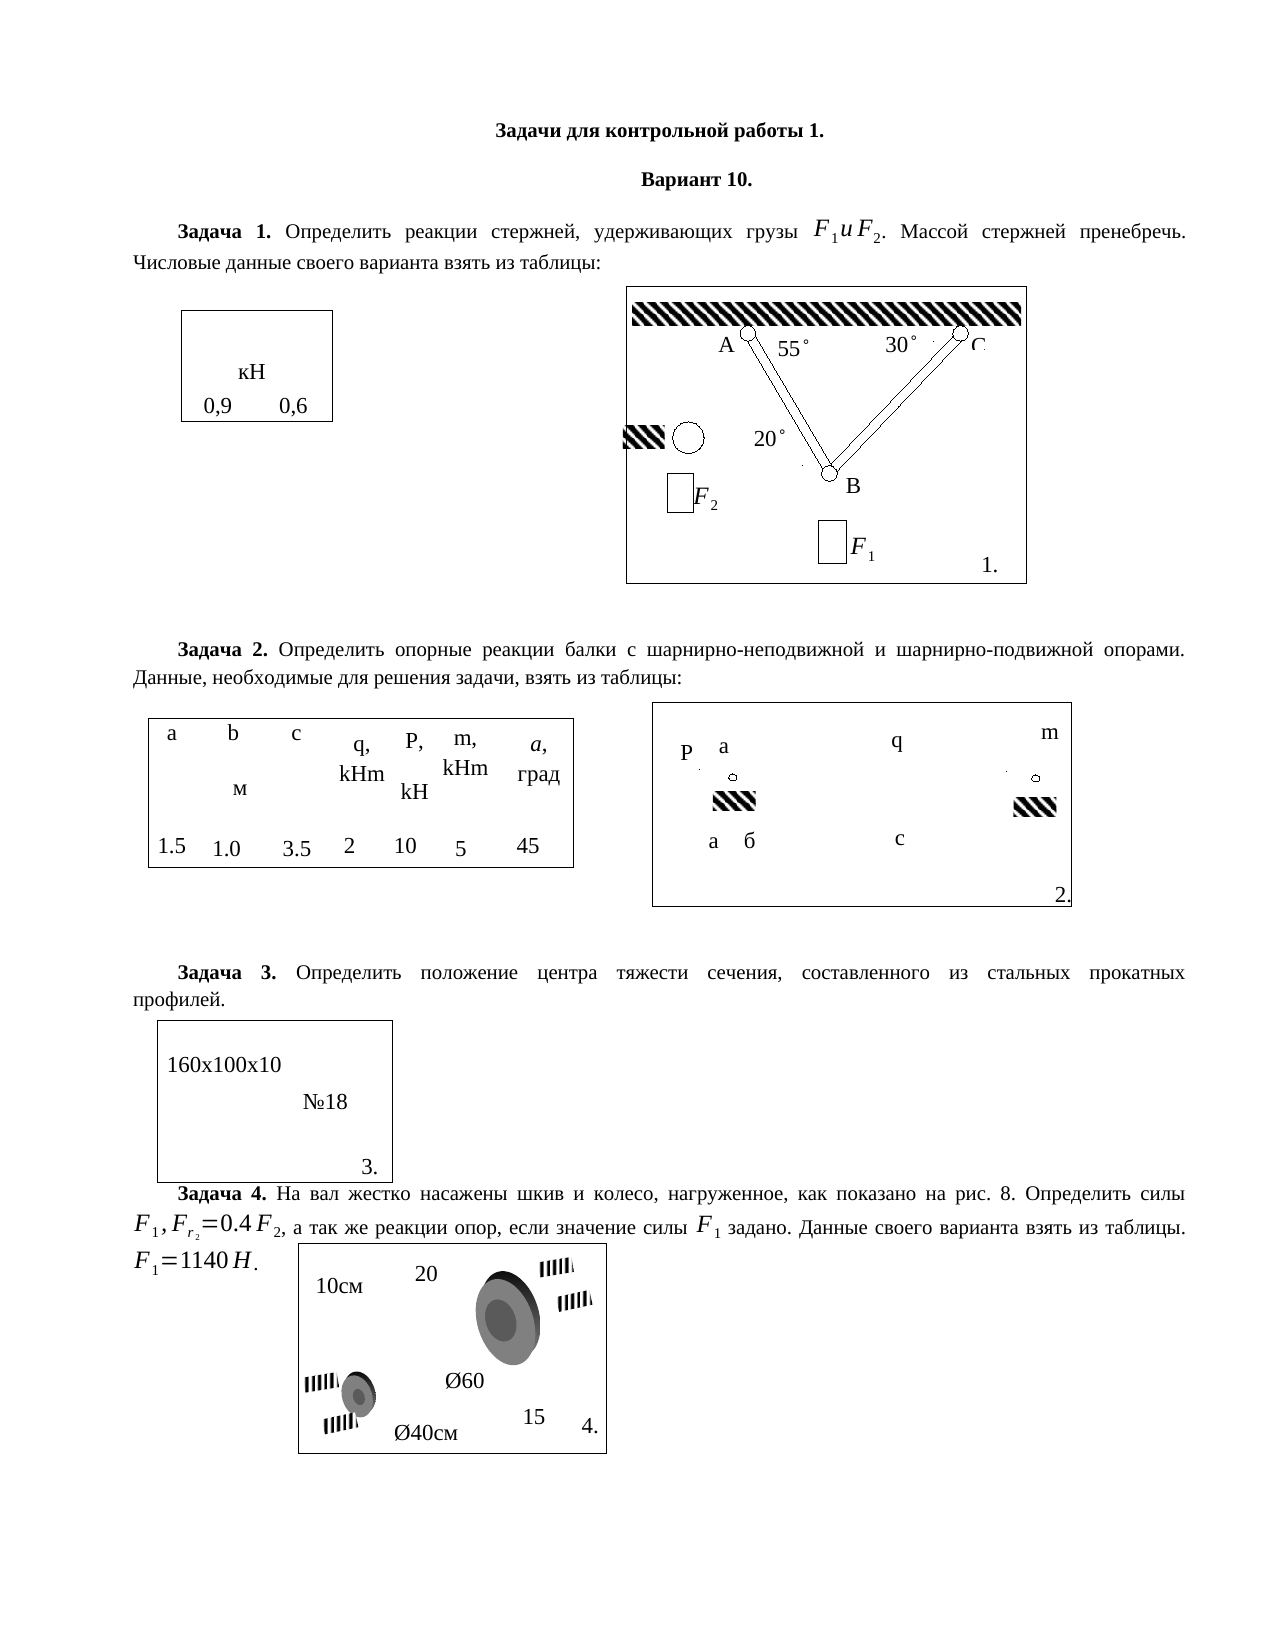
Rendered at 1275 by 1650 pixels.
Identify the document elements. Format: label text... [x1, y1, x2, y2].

picture [712, 791, 756, 811]
picture [1013, 797, 1057, 817]
text Задача 2. Определить опорные реакции балки с шарнирно-неподвижной и шарнирно-подвижной опорами. Данные, необходимые для решения задачи, взять из таблицы: [133, 637, 1186, 689]
picture [622, 425, 626, 449]
picture [632, 302, 1022, 326]
picture [627, 425, 665, 449]
text Задача 4. На вал жестко насажены шкив и колесо, нагруженное, как показано на рис. 8. Определить силы , а так же реакции опор, если значение силы задано. Данные своего варианта взять из таблицы. . [133, 1181, 1186, 1278]
picture [555, 1289, 593, 1312]
text Задачи для контрольной работы 1. [133, 118, 1186, 142]
picture [321, 1412, 359, 1435]
text Вариант 10. [133, 167, 1186, 191]
picture [302, 1372, 340, 1393]
text Задача 3. Определить положение центра тяжести сечения, составленного из стальных прокатных профилей. [133, 959, 1186, 1011]
text Задача 1. Определить реакции стержней, удерживающих грузы . Массой стержней пренебречь. Числовые данные своего варианта взять из таблицы: [133, 215, 1187, 274]
